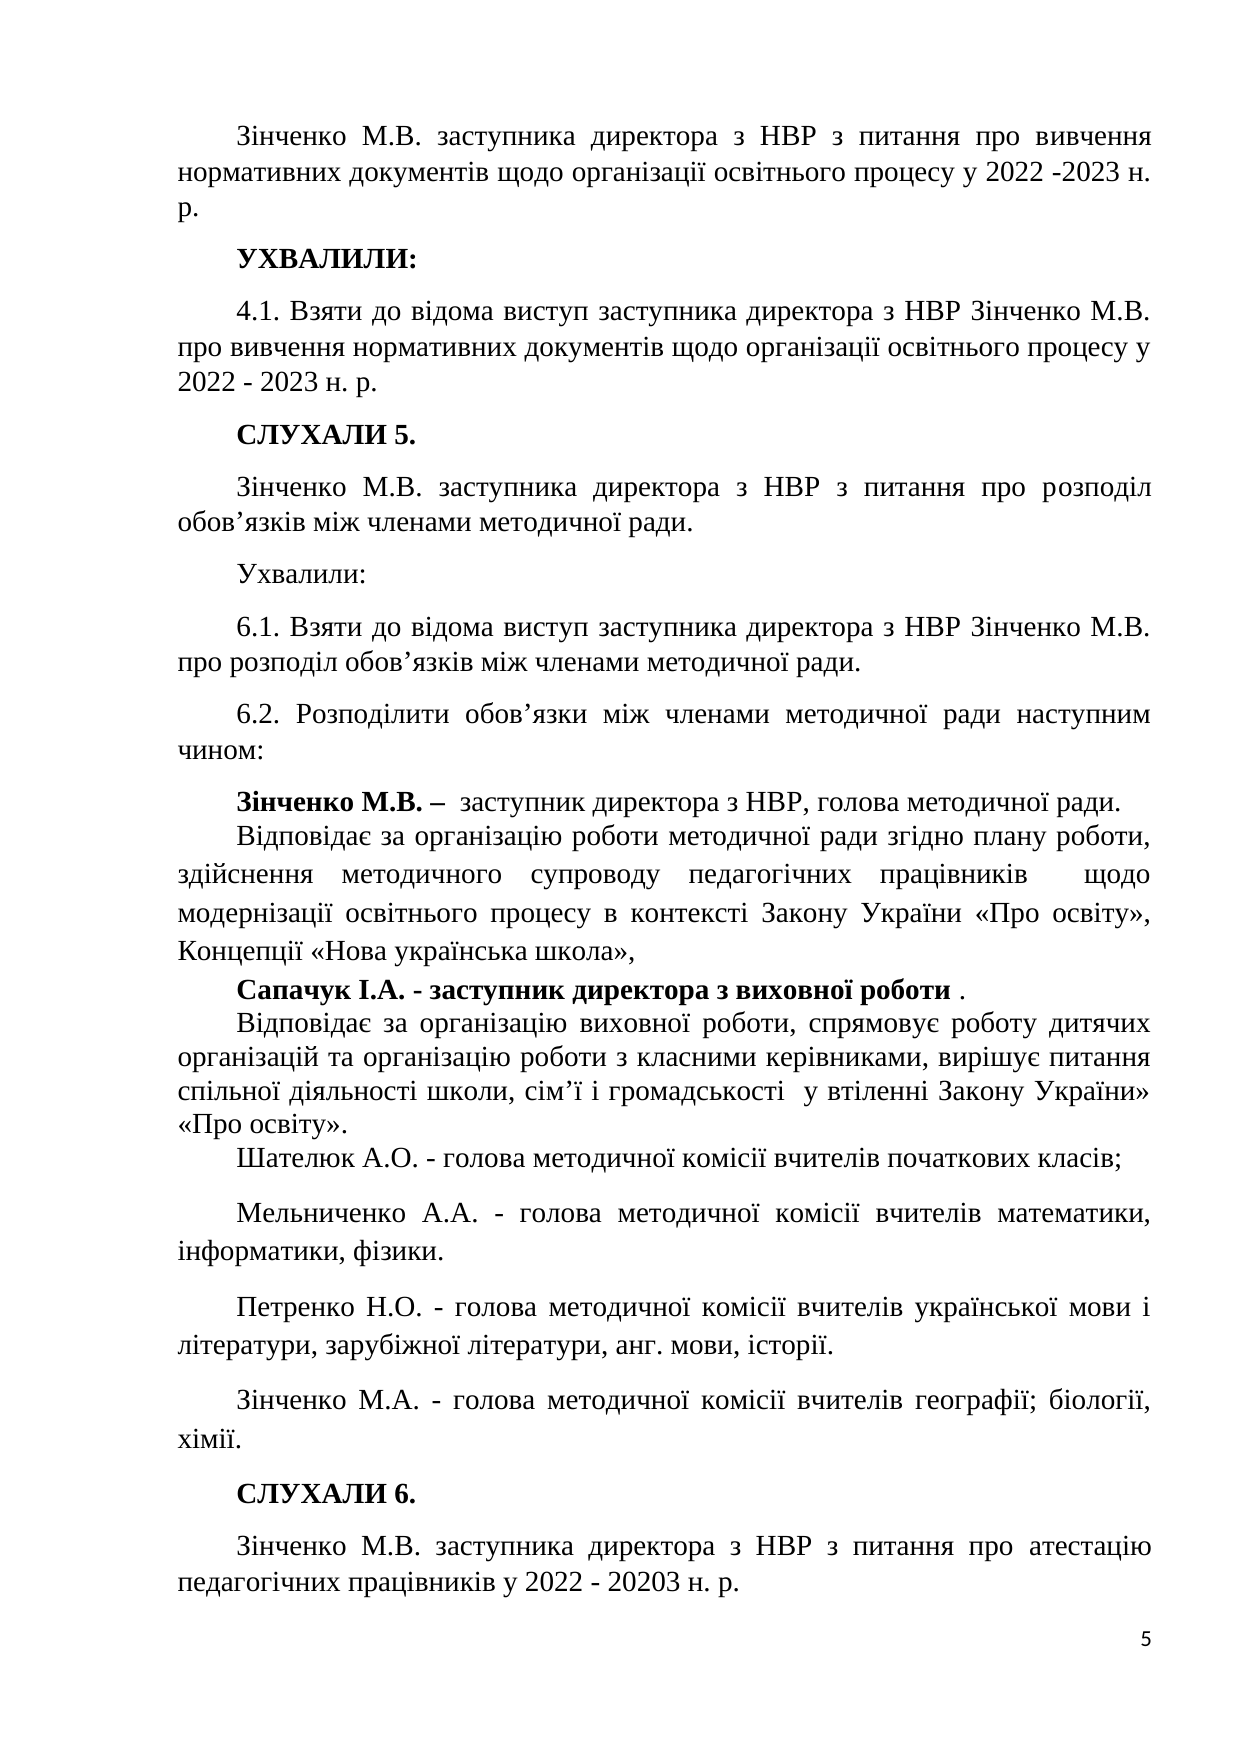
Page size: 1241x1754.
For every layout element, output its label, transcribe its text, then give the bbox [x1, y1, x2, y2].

text УХВАЛИЛИ: [177, 241, 1152, 275]
text 6.1. Взяти до відома виступ заступника директора з НВР Зінченко М.В. про розподіл обов’язків між членами методичної ради. [177, 609, 1152, 678]
text Зінченко М.В. заступника директора з НВР з питання про розподіл обов’язків між членами методичної ради. [177, 469, 1152, 538]
text Петренко Н.О. - голова методичної комісії вчителів української мови і літератури, зарубіжної літератури, анг. мови, історії. [177, 1289, 1152, 1361]
text Зінченко М.В. заступника директора з НВР з питання про атестацію педагогічних працівників у 2022 - 20203 н. р. [177, 1528, 1152, 1597]
text Зінченко М.В. – заступник директора з НВР, голова методичної ради. [177, 784, 1152, 818]
text Шателюк А.О. - голова методичної комісії вчителів початкових класів; [177, 1140, 1152, 1173]
text Ухвалили: [177, 557, 1152, 590]
text Мельниченко А.А. - голова методичної комісії вчителів математики, інформатики, фізики. [177, 1195, 1152, 1267]
text Зінченко М.В. заступника директора з НВР з питання про вивчення нормативних документів щодо організації освітнього процесу у 2022 -2023 н. р. [177, 118, 1152, 223]
text Сапачук І.А. - заступник директора з виховної роботи . [177, 972, 1152, 1006]
text СЛУХАЛИ 6. [177, 1476, 1152, 1510]
text Відповідає за організацію роботи методичної ради згідно плану роботи, здійснення методичного супроводу педагогічних працівників щодо модернізації освітнього процесу в контексті Закону України «Про освіту», Концепції «Нова українська школа», [177, 818, 1152, 967]
text Відповідає за організацію виховної роботи, спрямовує роботу дитячих організацій та організацію роботи з класними керівниками, вирішує питання спільної діяльності школи, сім’ї і громадськості у втіленні Закону України» «Про освіту». [177, 1006, 1152, 1140]
text 4.1. Взяти до відома виступ заступника директора з НВР Зінченко М.В. про вивчення нормативних документів щодо організації освітнього процесу у 2022 - 2023 н. р. [177, 293, 1152, 398]
text Зінченко М.А. - голова методичної комісії вчителів географії; біології, хімії. [177, 1382, 1152, 1454]
text 6.2. Розподілити обов’язки між членами методичної ради наступним чином: [177, 697, 1152, 766]
text СЛУХАЛИ 5. [177, 417, 1152, 450]
